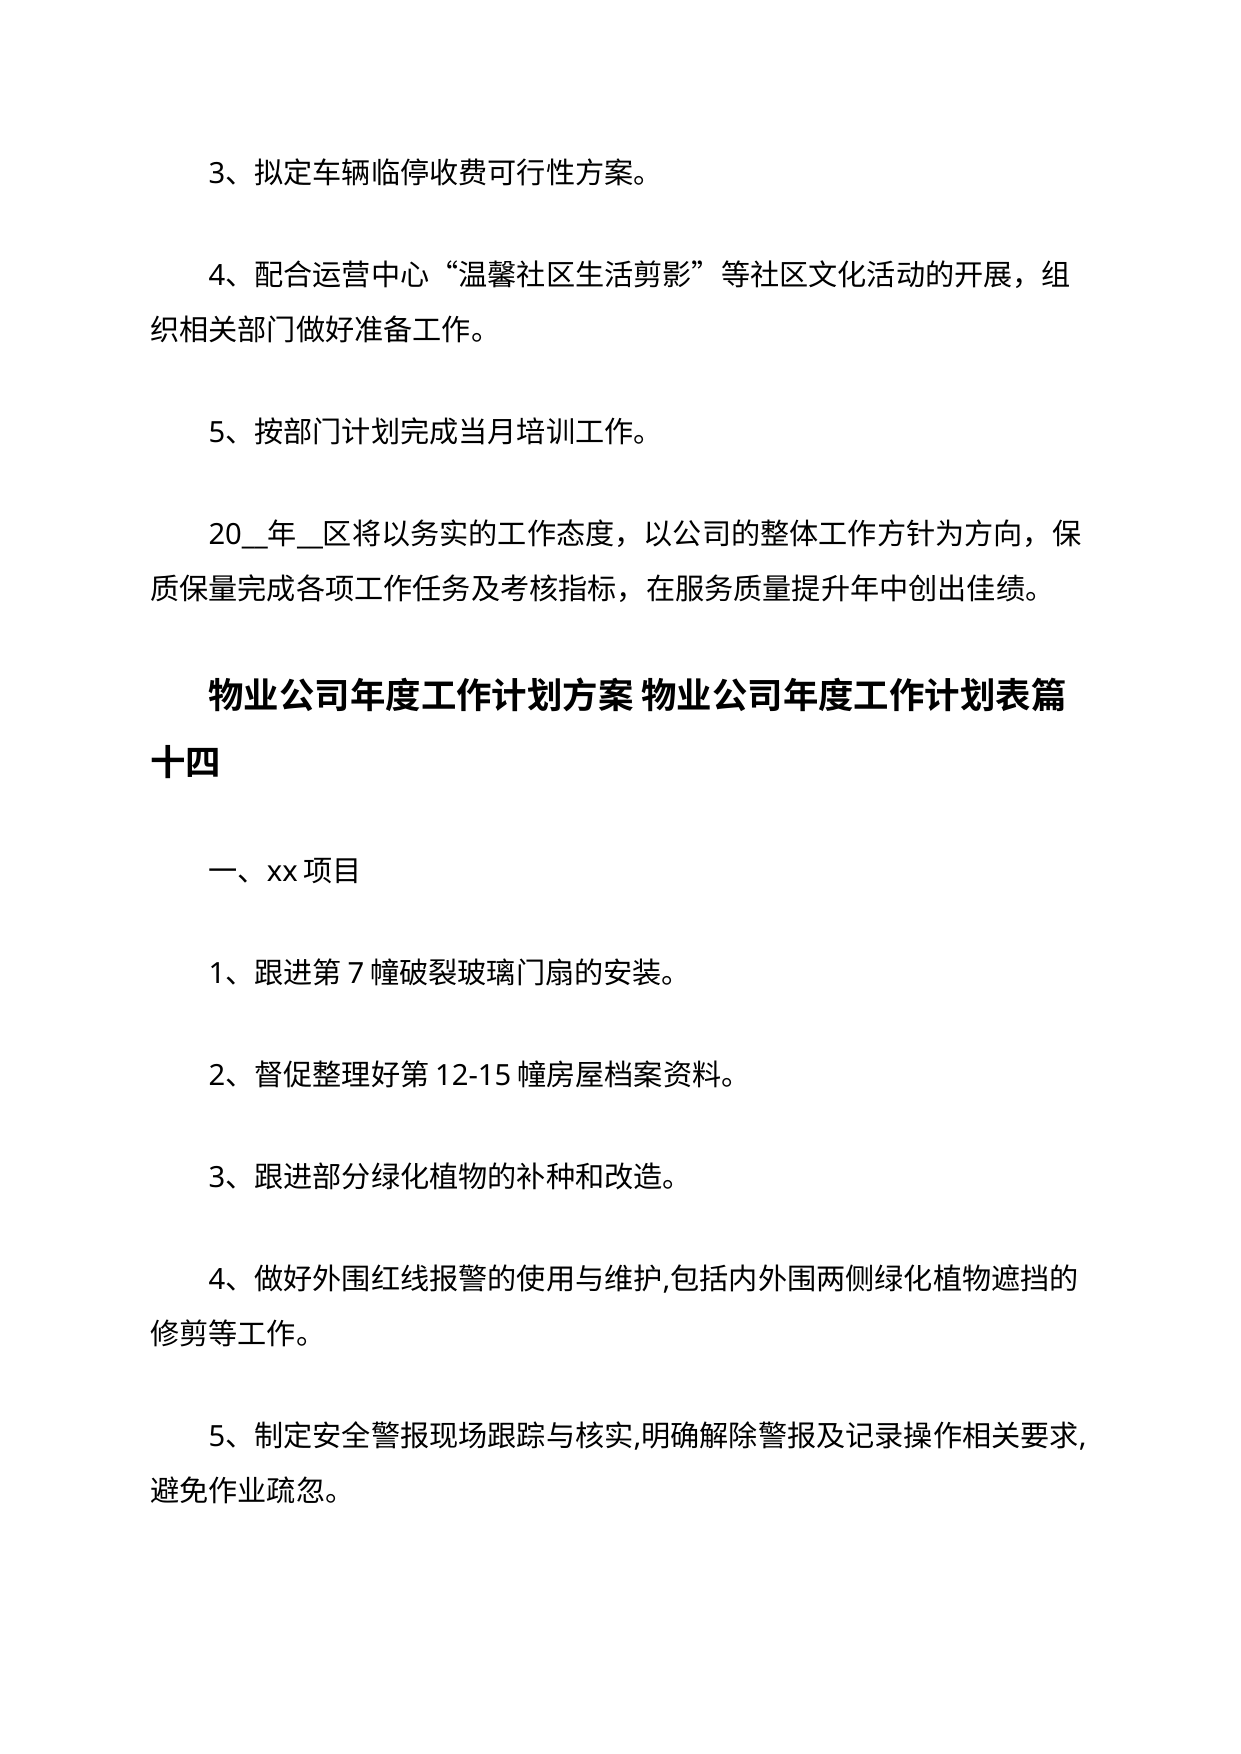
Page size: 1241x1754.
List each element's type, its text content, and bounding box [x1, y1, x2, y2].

text 5、按部门计划完成当月培训工作。 [150, 409, 1090, 451]
text 2、督促整理好第12-15幢房屋档案资料。 [150, 1051, 1090, 1094]
text 3、跟进部分绿化植物的补种和改造。 [150, 1153, 1090, 1196]
text 20__年__区将以务实的工作态度，以公司的整体工作方针为方向，保质保量完成各项工作任务及考核指标，在服务质量提升年中创出佳绩。 [150, 511, 1090, 608]
text 3、拟定车辆临停收费可行性方案。 [150, 150, 1090, 192]
text 1、跟进第7幢破裂玻璃门扇的安装。 [150, 949, 1090, 992]
text 5、制定安全警报现场跟踪与核实,明确解除警报及记录操作相关要求,避免作业疏忽。 [150, 1412, 1090, 1509]
text 物业公司年度工作计划方案 物业公司年度工作计划表篇十四 [150, 667, 1090, 785]
text 4、做好外围红线报警的使用与维护,包括内外围两侧绿化植物遮挡的修剪等工作。 [150, 1255, 1090, 1353]
text 一、xx项目 [150, 847, 1090, 890]
text 4、配合运营中心“温馨社区生活剪影”等社区文化活动的开展，组织相关部门做好准备工作。 [150, 252, 1090, 349]
